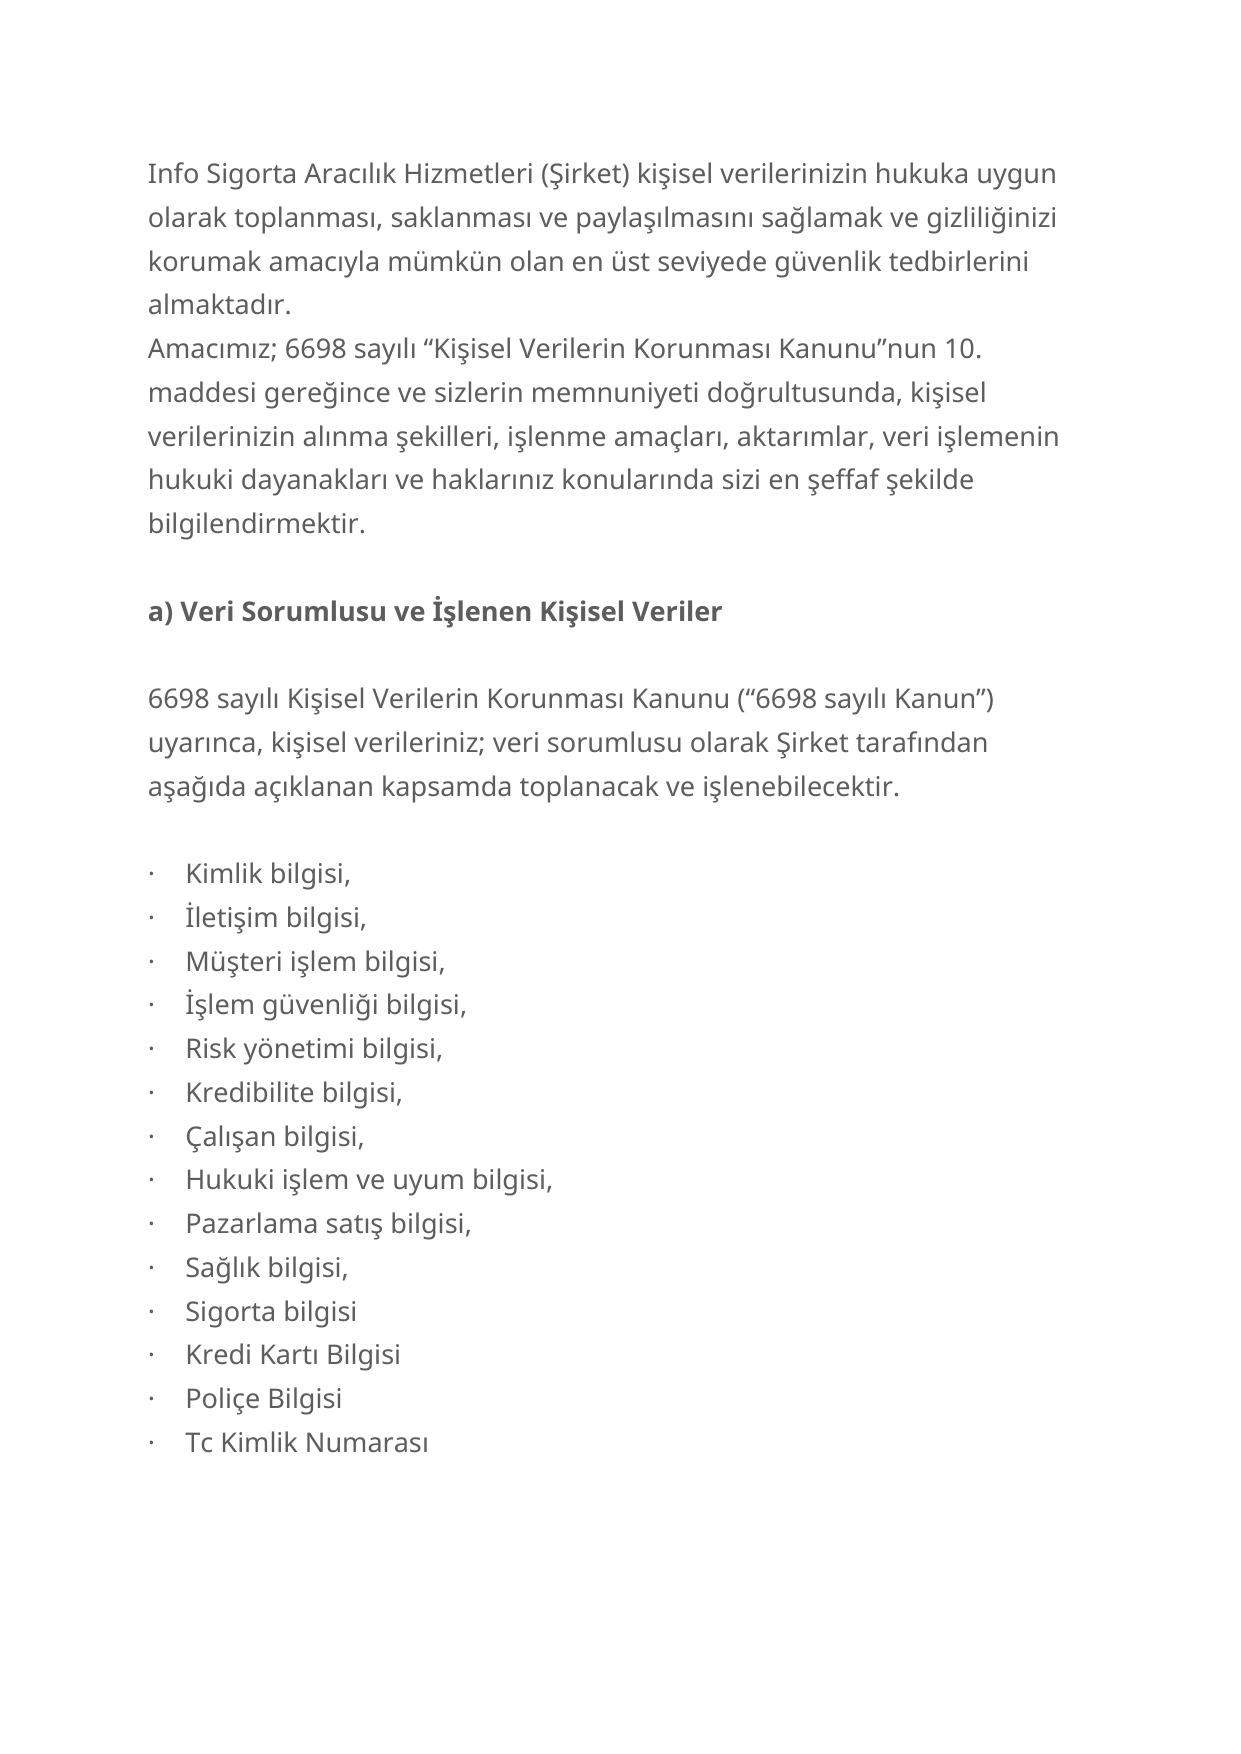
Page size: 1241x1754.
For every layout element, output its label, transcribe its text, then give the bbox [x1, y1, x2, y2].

list Kredi Kartı Bilgisi [148, 1329, 1093, 1373]
list Hukuki işlem ve uyum bilgisi, [148, 1154, 1093, 1198]
list Kredibilite bilgisi, [148, 1066, 1093, 1110]
list Pazarlama satış bilgisi, [148, 1198, 1093, 1241]
text 6698 sayılı Kişisel Verilerin Korunması Kanunu (“6698 sayılı Kanun”) uyarınca, kişisel verileriniz; veri sorumlusu olarak Şirket tarafından aşağıda açıklanan kapsamda toplanacak ve işlenebilecektir. [148, 673, 1093, 804]
text a) Veri Sorumlusu ve İşlenen Kişisel Veriler [148, 585, 1093, 629]
list İşlem güvenliği bilgisi, [148, 979, 1093, 1023]
list Kimlik bilgisi, [148, 848, 1093, 891]
list İletişim bilgisi, [148, 891, 1093, 935]
list Çalışan bilgisi, [148, 1110, 1093, 1154]
list Poliçe Bilgisi [148, 1373, 1093, 1416]
list Tc Kimlik Numarası [148, 1416, 1093, 1460]
list Sigorta bilgisi [148, 1285, 1093, 1329]
list Risk yönetimi bilgisi, [148, 1023, 1093, 1066]
text Amacımız; 6698 sayılı “Kişisel Verilerin Korunması Kanunu”nun 10. maddesi gereğince ve sizlerin memnuniyeti doğrultusunda, kişisel verilerinizin alınma şekilleri, işlenme amaçları, aktarımlar, veri işlemenin hukuki dayanakları ve haklarınız konularında sizi en şeffaf şekilde bilgilendirmektir. [148, 323, 1093, 585]
list Müşteri işlem bilgisi, [148, 935, 1093, 979]
list Sağlık bilgisi, [148, 1241, 1093, 1285]
text Info Sigorta Aracılık Hizmetleri (Şirket) kişisel verilerinizin hukuka uygun olarak toplanması, saklanması ve paylaşılmasını sağlamak ve gizliliğinizi korumak amacıyla mümkün olan en üst seviyede güvenlik tedbirlerini almaktadır. [148, 148, 1093, 323]
